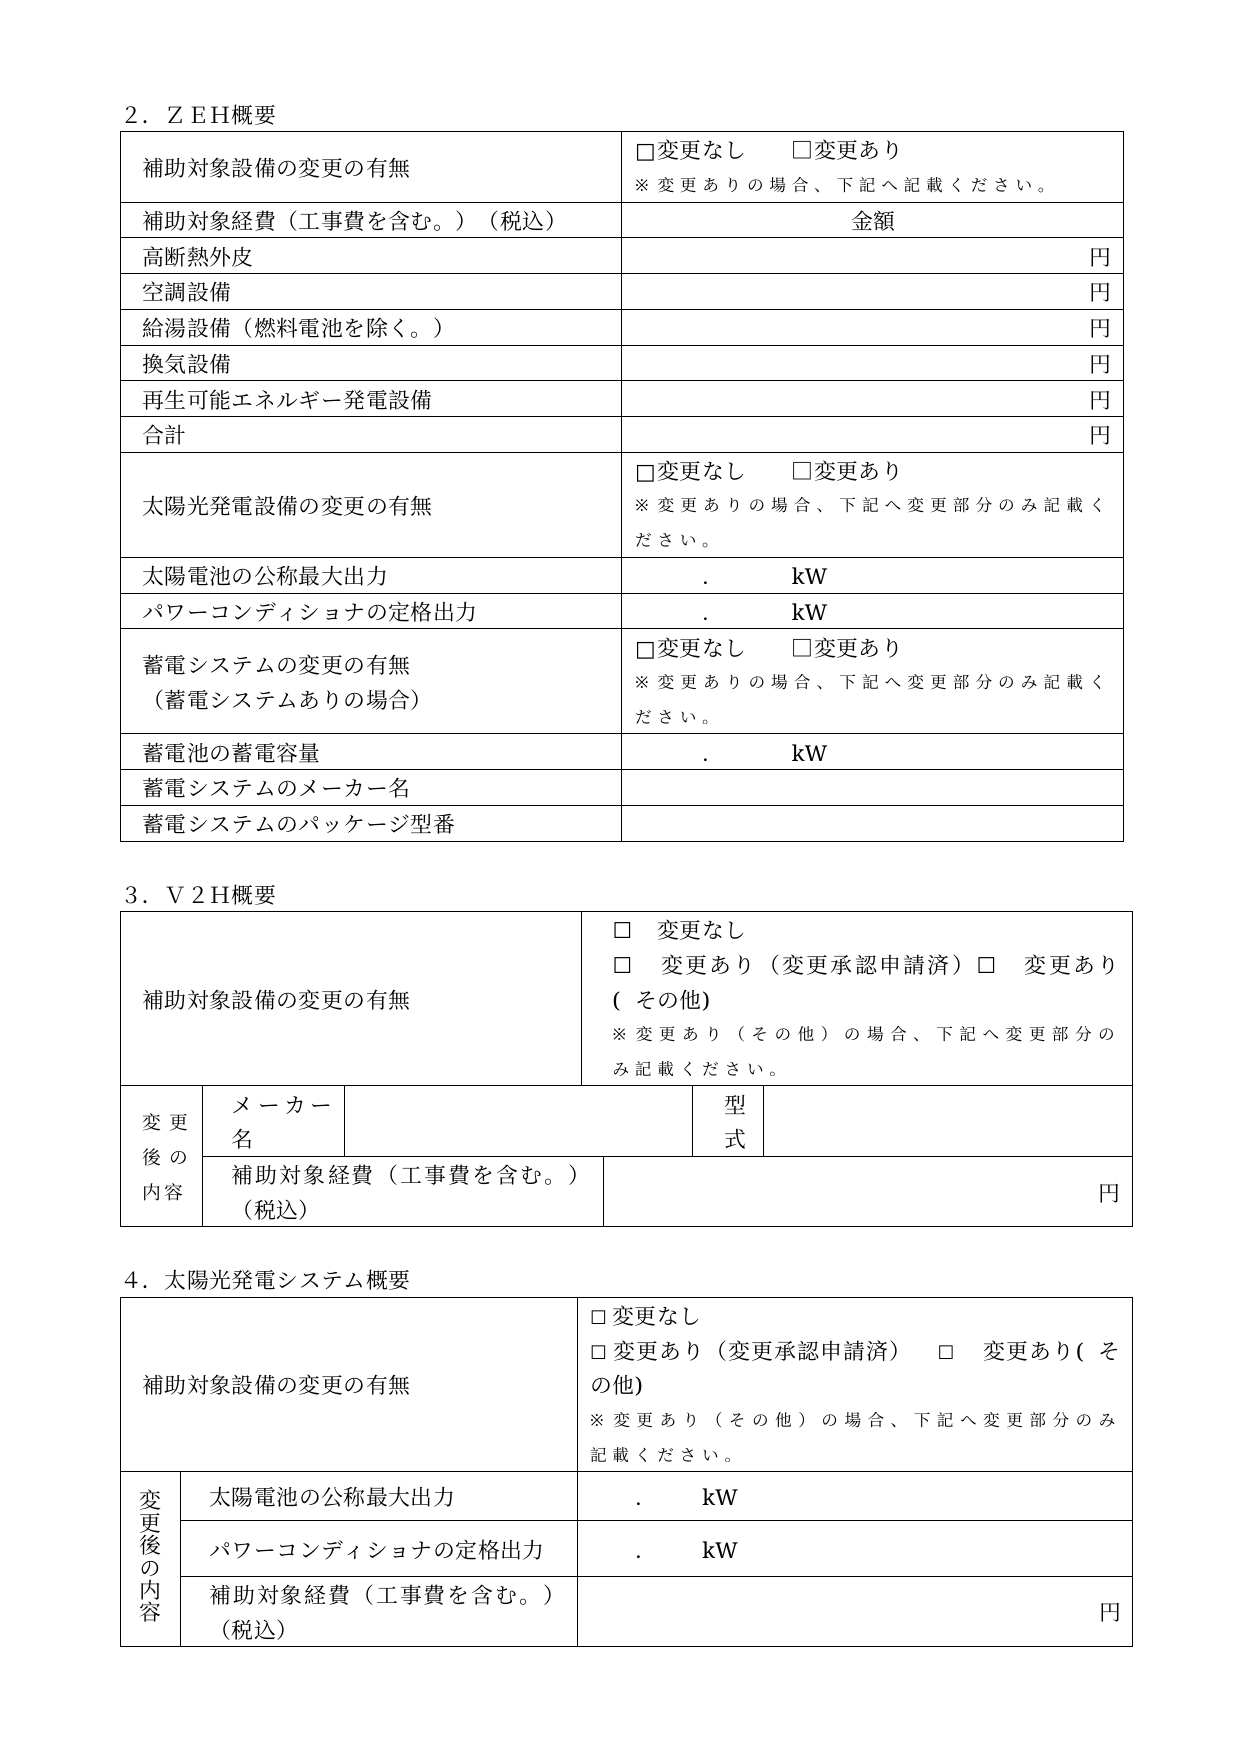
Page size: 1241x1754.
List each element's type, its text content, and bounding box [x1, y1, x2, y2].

table_cell 円 [622, 346, 1123, 380]
table_cell 換気設備 [121, 346, 621, 380]
table_header ☐ 変更なし ☐ 変更あり（変更承認申請済） ☐ 変更あり(その他) ※変更あり（その他）の場合、下記へ変更部分のみ記載ください。 [578, 1298, 1132, 1471]
table_cell 変更後の内容 [121, 1086, 202, 1226]
table_cell 蓄電システムの変更の有無 （蓄電システムありの場合） [121, 629, 621, 733]
table_header 補助対象設備の変更の有無 [121, 132, 621, 202]
table_cell [622, 806, 1123, 841]
table_cell 空調設備 [121, 274, 621, 309]
table_cell 再生可能エネルギー発電設備 [121, 381, 621, 416]
table_cell [345, 1086, 692, 1156]
table_cell ． kW [622, 558, 1123, 592]
table_cell 高断熱外皮 [121, 238, 621, 273]
table_cell 給湯設備（燃料電池を除く。） [121, 310, 621, 344]
text ４.太陽光発電システム概要 [120, 1262, 1150, 1297]
table_cell 変更後の内容 [121, 1472, 180, 1646]
table_cell 蓄電池の蓄電容量 [121, 734, 621, 769]
table_cell 円 [622, 274, 1123, 309]
table_cell 合計 [121, 417, 621, 452]
table_header ☐ 変更なし ☐ 変更あり（変更承認申請済）☐ 変更あり(その他) ※変更あり（その他）の場合、下記へ変更部分のみ記載ください。 [582, 912, 1132, 1085]
table_cell 円 [578, 1577, 1132, 1646]
table_cell 円 [604, 1157, 1132, 1226]
text ２.ＺＥＨ概要 [120, 96, 1150, 131]
table_cell 補助対象経費（工事費を含む。）（税込） [203, 1157, 603, 1226]
table_cell □変更なし □変更あり ※変更ありの場合、下記へ変更部分のみ記載ください。 [622, 629, 1123, 733]
table_cell 太陽光発電設備の変更の有無 [121, 453, 621, 557]
table_cell パワーコンディショナの定格出力 [181, 1521, 577, 1576]
table_cell ． kW [578, 1472, 1132, 1520]
text ３.Ｖ２Ｈ概要 [120, 876, 1150, 911]
table_cell ． kW [578, 1521, 1132, 1576]
table_cell 補助対象経費（工事費を含む。）（税込） [181, 1577, 577, 1646]
table_cell [764, 1086, 1132, 1156]
table_cell 円 [622, 310, 1123, 344]
table_cell メーカー名 [203, 1086, 344, 1156]
table_cell 太陽電池の公称最大出力 [181, 1472, 577, 1520]
table_cell 補助対象経費（工事費を含む。）（税込） [121, 203, 621, 237]
table_cell 円 [622, 417, 1123, 452]
table_cell 蓄電システムのパッケージ型番 [121, 806, 621, 841]
table_cell [622, 770, 1123, 805]
table_header □変更なし □変更あり ※変更ありの場合、下記へ記載ください。 [622, 132, 1123, 202]
table_cell 型式 [693, 1086, 763, 1156]
table_cell 太陽電池の公称最大出力 [121, 558, 621, 592]
table_cell 円 [622, 381, 1123, 416]
table_cell ． kW [622, 594, 1123, 628]
table_cell 円 [622, 238, 1123, 273]
table_cell 金額 [622, 203, 1123, 237]
table_cell □変更なし □変更あり ※変更ありの場合、下記へ変更部分のみ記載ください。 [622, 453, 1123, 557]
table_cell 蓄電システムのメーカー名 [121, 770, 621, 805]
table_header 補助対象設備の変更の有無 [121, 912, 581, 1085]
table_cell パワーコンディショナの定格出力 [121, 594, 621, 628]
table_cell ． kW [622, 734, 1123, 769]
table_header 補助対象設備の変更の有無 [121, 1298, 577, 1471]
